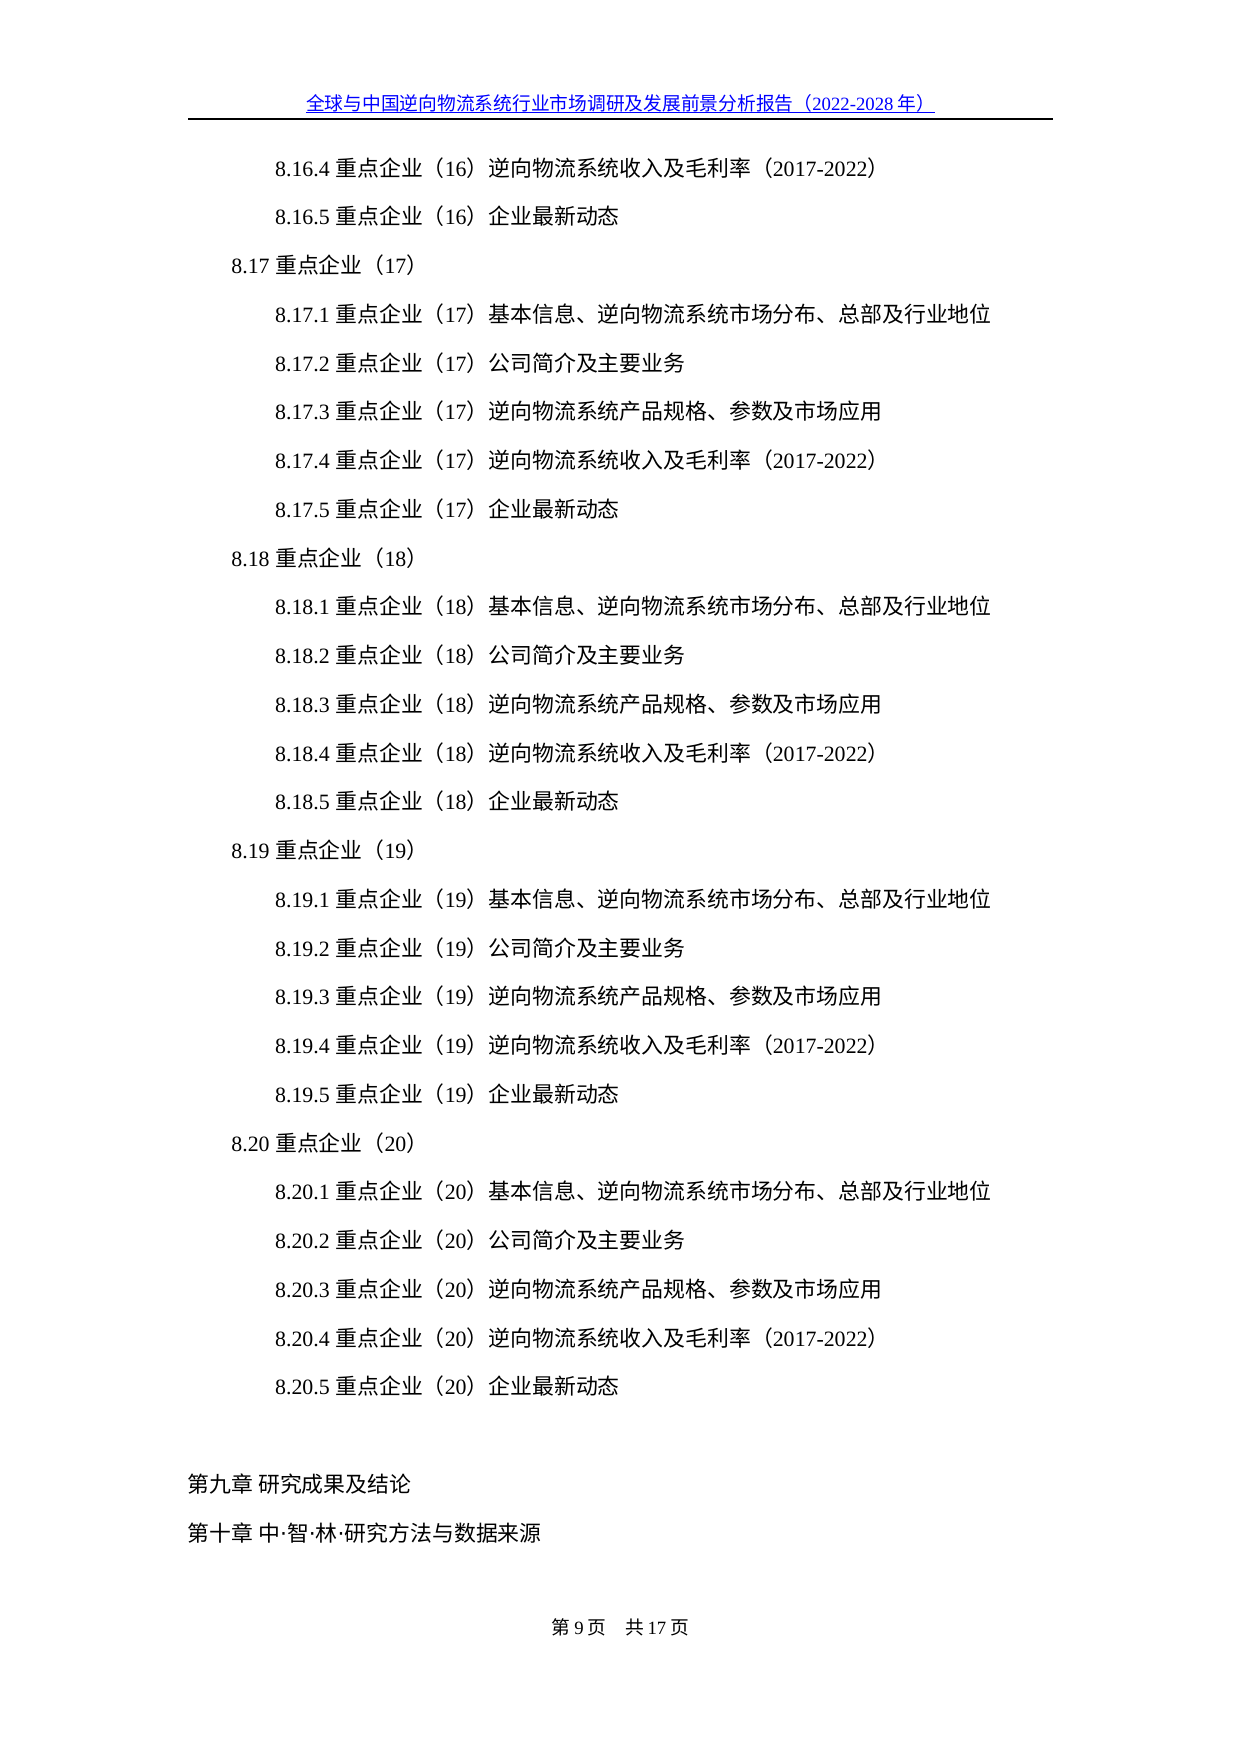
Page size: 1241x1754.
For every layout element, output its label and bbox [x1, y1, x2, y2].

text [187, 150, 1053, 1548]
